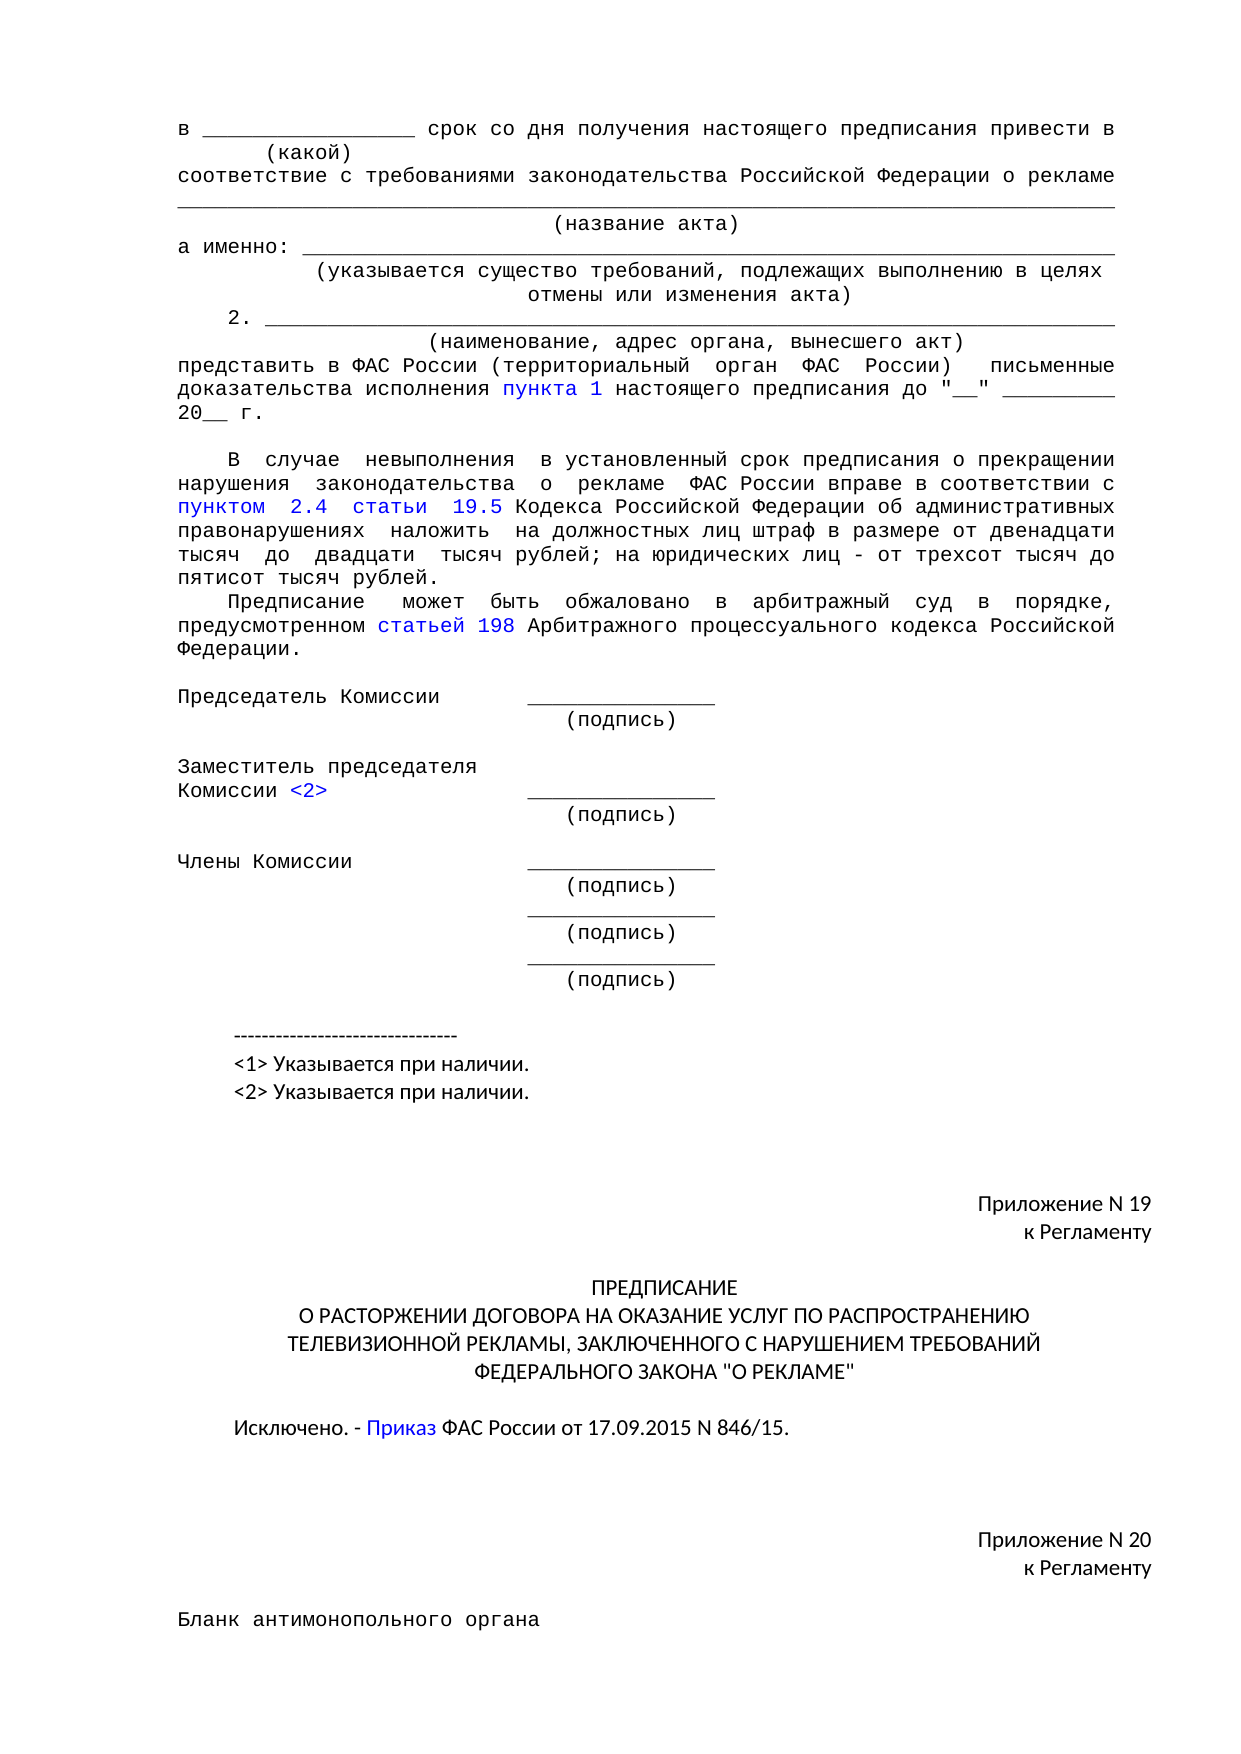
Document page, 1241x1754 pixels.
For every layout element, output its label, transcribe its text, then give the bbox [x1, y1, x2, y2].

text а именно: _________________________________________________________________ [177, 236, 1152, 260]
text ПРЕДПИСАНИЕ [177, 1273, 1152, 1301]
text представить в ФАС России (территориальный орган ФАС России) письменные [177, 354, 1152, 378]
text (указывается существо требований, подлежащих выполнению в целях [177, 260, 1152, 284]
text доказательства исполнения пункта 1 настоящего предписания до "__" _________ [177, 378, 1152, 402]
text в _________________ срок со дня получения настоящего предписания привести в [177, 118, 1152, 142]
text Члены Комиссии _______________ [177, 851, 1152, 875]
text Предписание может быть обжаловано в арбитражный суд в порядке, [177, 591, 1152, 615]
text правонарушениях наложить на должностных лиц штраф в размере от двенадцати [177, 520, 1152, 544]
text (подпись) [177, 875, 1152, 898]
text Федерации. [177, 638, 1152, 662]
text (подпись) [177, 709, 1152, 733]
text Исключено. - Приказ ФАС России от 17.09.2015 N 846/15. [177, 1413, 1152, 1441]
text Приложение N 19 [177, 1189, 1152, 1217]
text Приложение N 20 [177, 1525, 1152, 1553]
text ФЕДЕРАЛЬНОГО ЗАКОНА "О РЕКЛАМЕ" [177, 1357, 1152, 1385]
text О РАСТОРЖЕНИИ ДОГОВОРА НА ОКАЗАНИЕ УСЛУГ ПО РАСПРОСТРАНЕНИЮ [177, 1301, 1152, 1329]
text предусмотренном статьей 198 Арбитражного процессуального кодекса Российской [177, 615, 1152, 638]
text Бланк антимонопольного органа [177, 1609, 1152, 1633]
text соответствие с требованиями законодательства Российской Федерации о рекламе [177, 165, 1152, 189]
text (подпись) [177, 922, 1152, 946]
text (какой) [177, 142, 1152, 165]
text -------------------------------- [177, 1021, 1152, 1049]
text (подпись) [177, 804, 1152, 827]
text пятисот тысяч рублей. [177, 567, 1152, 591]
text (наименование, адрес органа, вынесшего акт) [177, 331, 1152, 354]
text (подпись) [177, 969, 1152, 993]
text _______________ [177, 946, 1152, 969]
text ТЕЛЕВИЗИОННОЙ РЕКЛАМЫ, ЗАКЛЮЧЕННОГО С НАРУШЕНИЕМ ТРЕБОВАНИЙ [177, 1329, 1152, 1357]
text отмены или изменения акта) [177, 284, 1152, 307]
text ___________________________________________________________________________ [177, 189, 1152, 213]
text В случае невыполнения в установленный срок предписания о прекращении [177, 449, 1152, 473]
text _______________ [177, 898, 1152, 922]
text тысяч до двадцати тысяч рублей; на юридических лиц - от трехсот тысяч до [177, 544, 1152, 567]
text к Регламенту [177, 1553, 1152, 1581]
text <2> Указывается при наличии. [177, 1077, 1152, 1105]
text пунктом 2.4 статьи 19.5 Кодекса Российской Федерации об административных [177, 496, 1152, 520]
text Комиссии <2> _______________ [177, 780, 1152, 804]
text нарушения законодательства о рекламе ФАС России вправе в соответствии с [177, 473, 1152, 496]
text к Регламенту [177, 1217, 1152, 1245]
text Заместитель председателя [177, 757, 1152, 780]
text <1> Указывается при наличии. [177, 1049, 1152, 1077]
text (название акта) [177, 213, 1152, 236]
text 2. ____________________________________________________________________ [177, 307, 1152, 331]
text 20__ г. [177, 402, 1152, 426]
text Председатель Комиссии _______________ [177, 686, 1152, 709]
